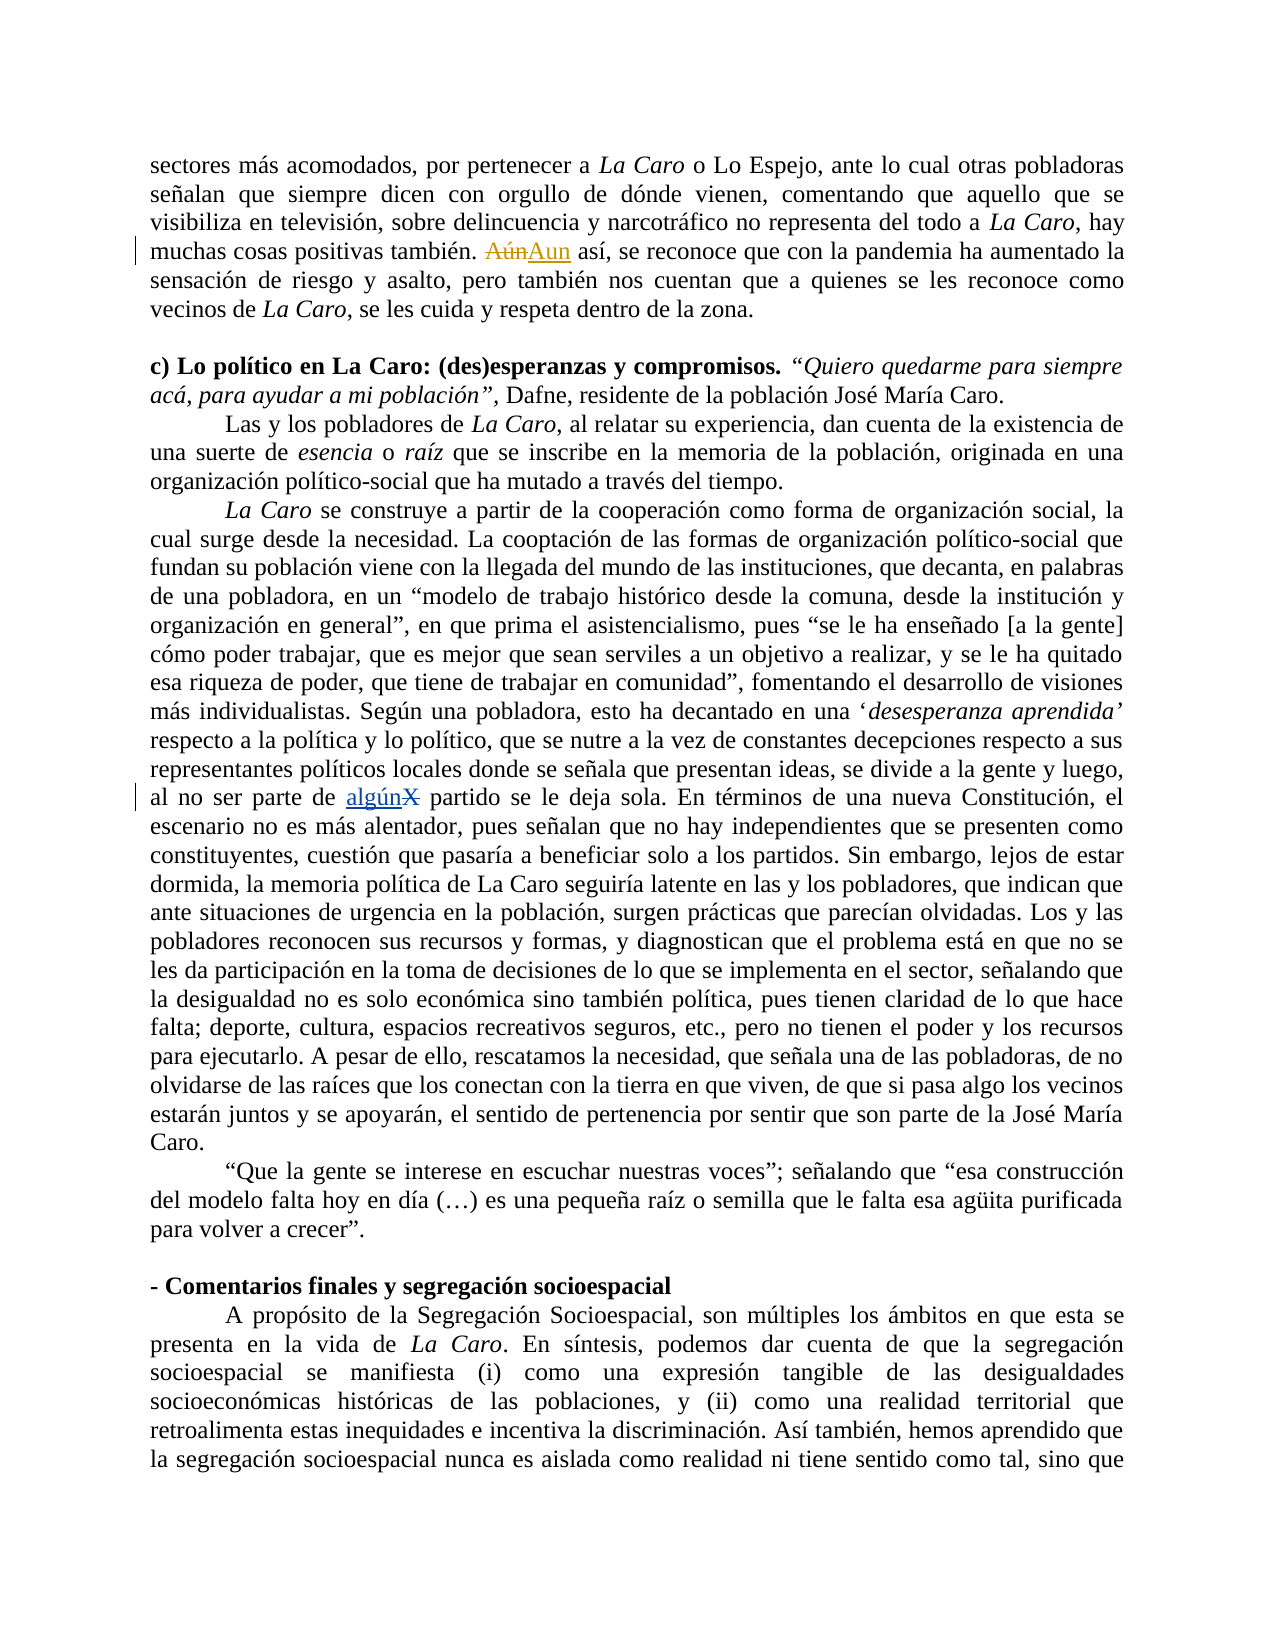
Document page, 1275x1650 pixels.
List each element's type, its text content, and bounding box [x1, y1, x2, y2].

text - Comentarios finales y segregación socioespacial [150, 1271, 1125, 1300]
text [150, 1300, 1125, 1472]
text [150, 150, 1125, 322]
text Las y los pobladores de La Caro, al relatar su experiencia, dan cuenta de la existencia de una suerte de esencia o raíz que se inscribe en la memoria de la población, originada en una organización político-social que ha mutado a través del tiempo. [150, 409, 1125, 495]
text c) Lo político en La Caro: (des)esperanzas y compromisos. “Quiero quedarme para siempre acá, para ayudar a mi población”, Dafne, residente de la población José María Caro. [150, 351, 1125, 409]
text “Que la gente se interese en escuchar nuestras voces”; señalando que “esa construcción del modelo falta hoy en día (…) es una pequeña raíz o semilla que le falta esa agüita purificada para volver a crecer”. [150, 1156, 1125, 1242]
text La Caro se construye a partir de la cooperación como forma de organización social, la cual surge desde la necesidad. La cooptación de las formas de organización político-social que fundan su población viene con la llegada del mundo de las instituciones, que decanta, en palabras de una pobladora, en un “modelo de trabajo histórico desde la comuna, desde la institución y organización en general”, en que prima el asistencialismo, pues “se le ha enseñado [a la gente] cómo poder trabajar, que es mejor que sean serviles a un objetivo a realizar, y se le ha quitado esa riqueza de poder, que tiene de trabajar en comunidad”, fomentando el desarrollo de visiones más individualistas. Según una pobladora, esto ha decantado en una ‘desesperanza aprendida’ respecto a la política y lo político, que se nutre a la vez de constantes decepciones respecto a sus representantes políticos locales donde se señala que presentan ideas, se divide a la gente y luego, al no ser parte de partido se le deja sola. En términos de una nueva Constitución, el escenario no es más alentador, pues señalan que no hay independientes que se presenten como constituyentes, cuestión que pasaría a beneficiar solo a los partidos. Sin embargo, lejos de estar dormida, la memoria política de La Caro seguiría latente en las y los pobladores, que indican que ante situaciones de urgencia en la población, surgen prácticas que parecían olvidadas. Los y las pobladores reconocen sus recursos y formas, y diagnostican que el problema está en que no se les da participación en la toma de decisiones de lo que se implementa en el sector, señalando que la desigualdad no es solo económica sino también política, pues tienen claridad de lo que hace falta; deporte, cultura, espacios recreativos seguros, etc., pero no tienen el poder y los recursos para ejecutarlo. A pesar de ello, rescatamos la necesidad, que señala una de las pobladoras, de no olvidarse de las raíces que los conectan con la tierra en que viven, de que si pasa algo los vecinos estarán juntos y se apoyarán, el sentido de pertenencia por sentir que son parte de la José María Caro. [150, 495, 1125, 1156]
